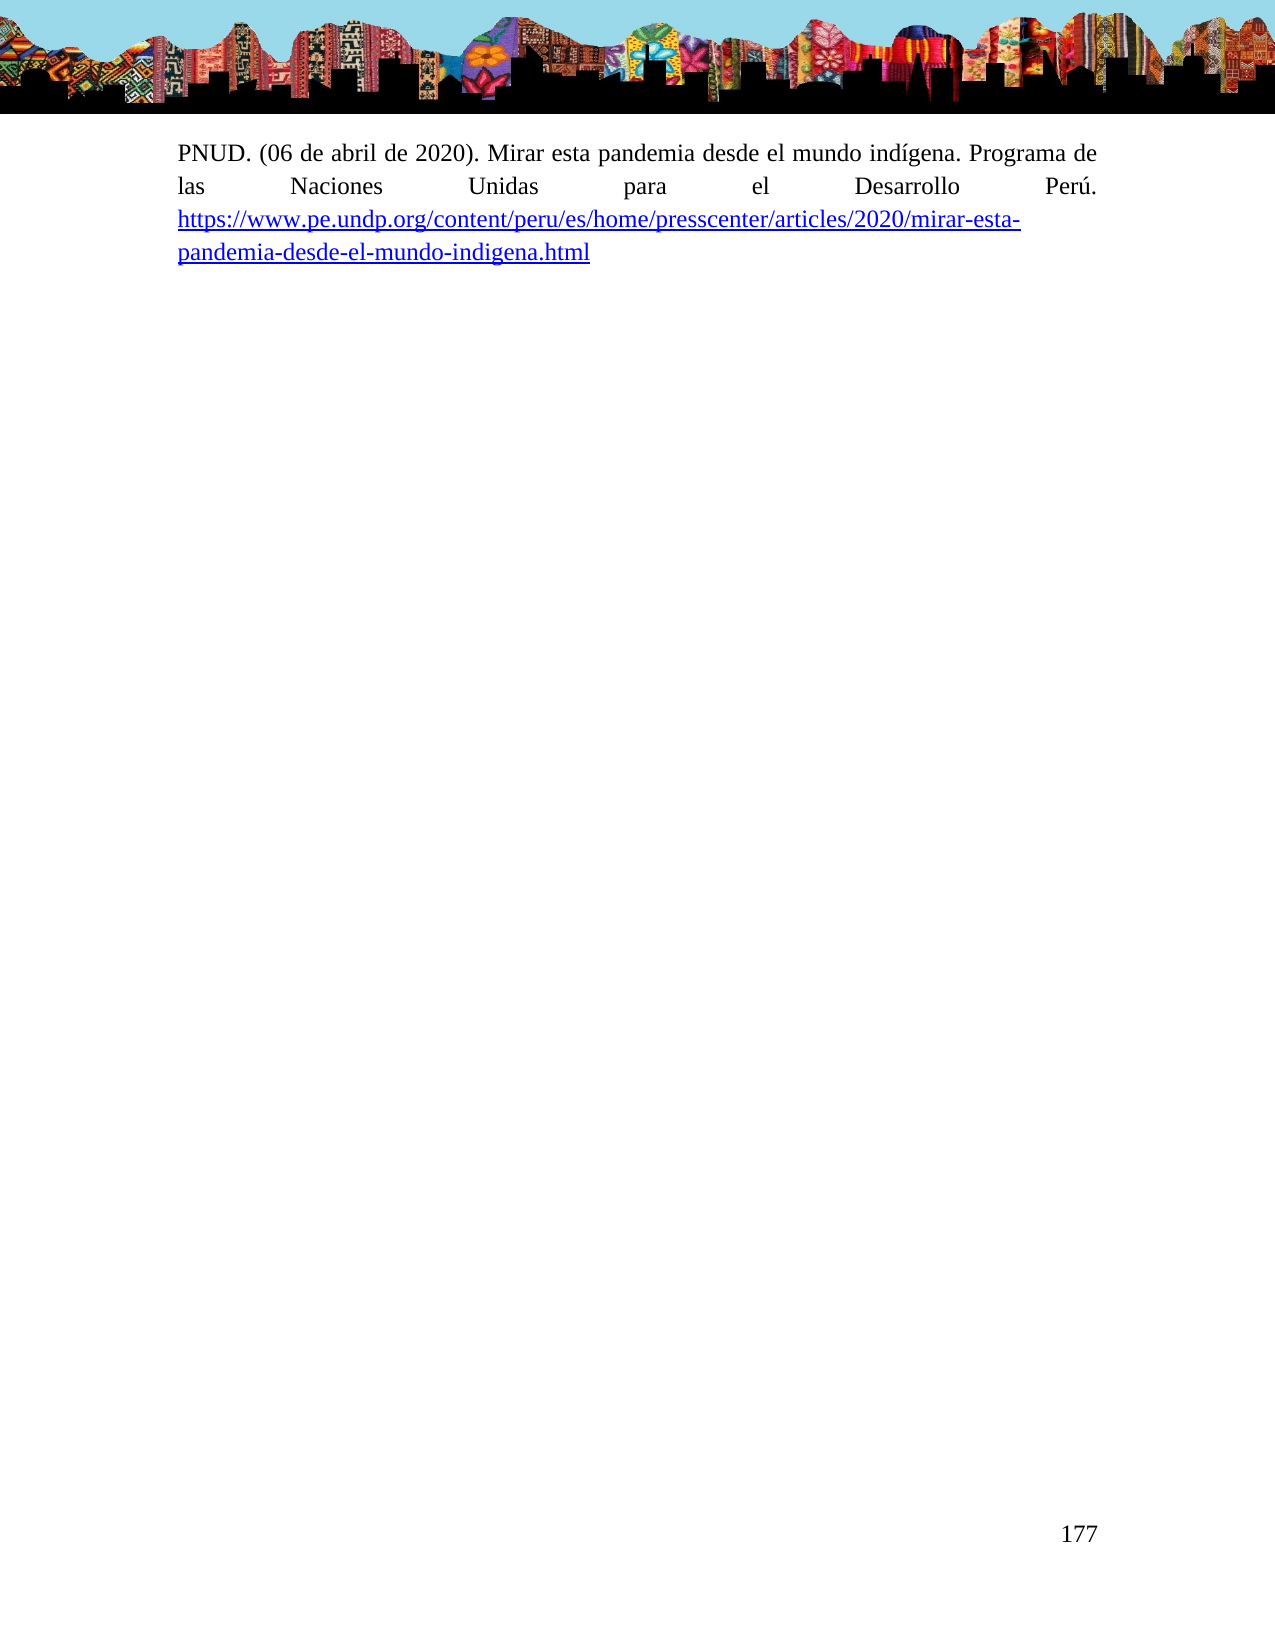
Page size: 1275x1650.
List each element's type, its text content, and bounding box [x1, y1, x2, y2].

text PNUD. (06 de abril de 2020). Mirar esta pandemia desde el mundo indígena. Programa de las Naciones Unidas para el Desarrollo Perú. https://www.pe.undp.org/content/peru/es/home/presscenter/articles/2020/mirar-esta-pandemia-desde-el-mundo-indigena.html [177, 138, 1098, 266]
picture [0, 0, 1275, 114]
